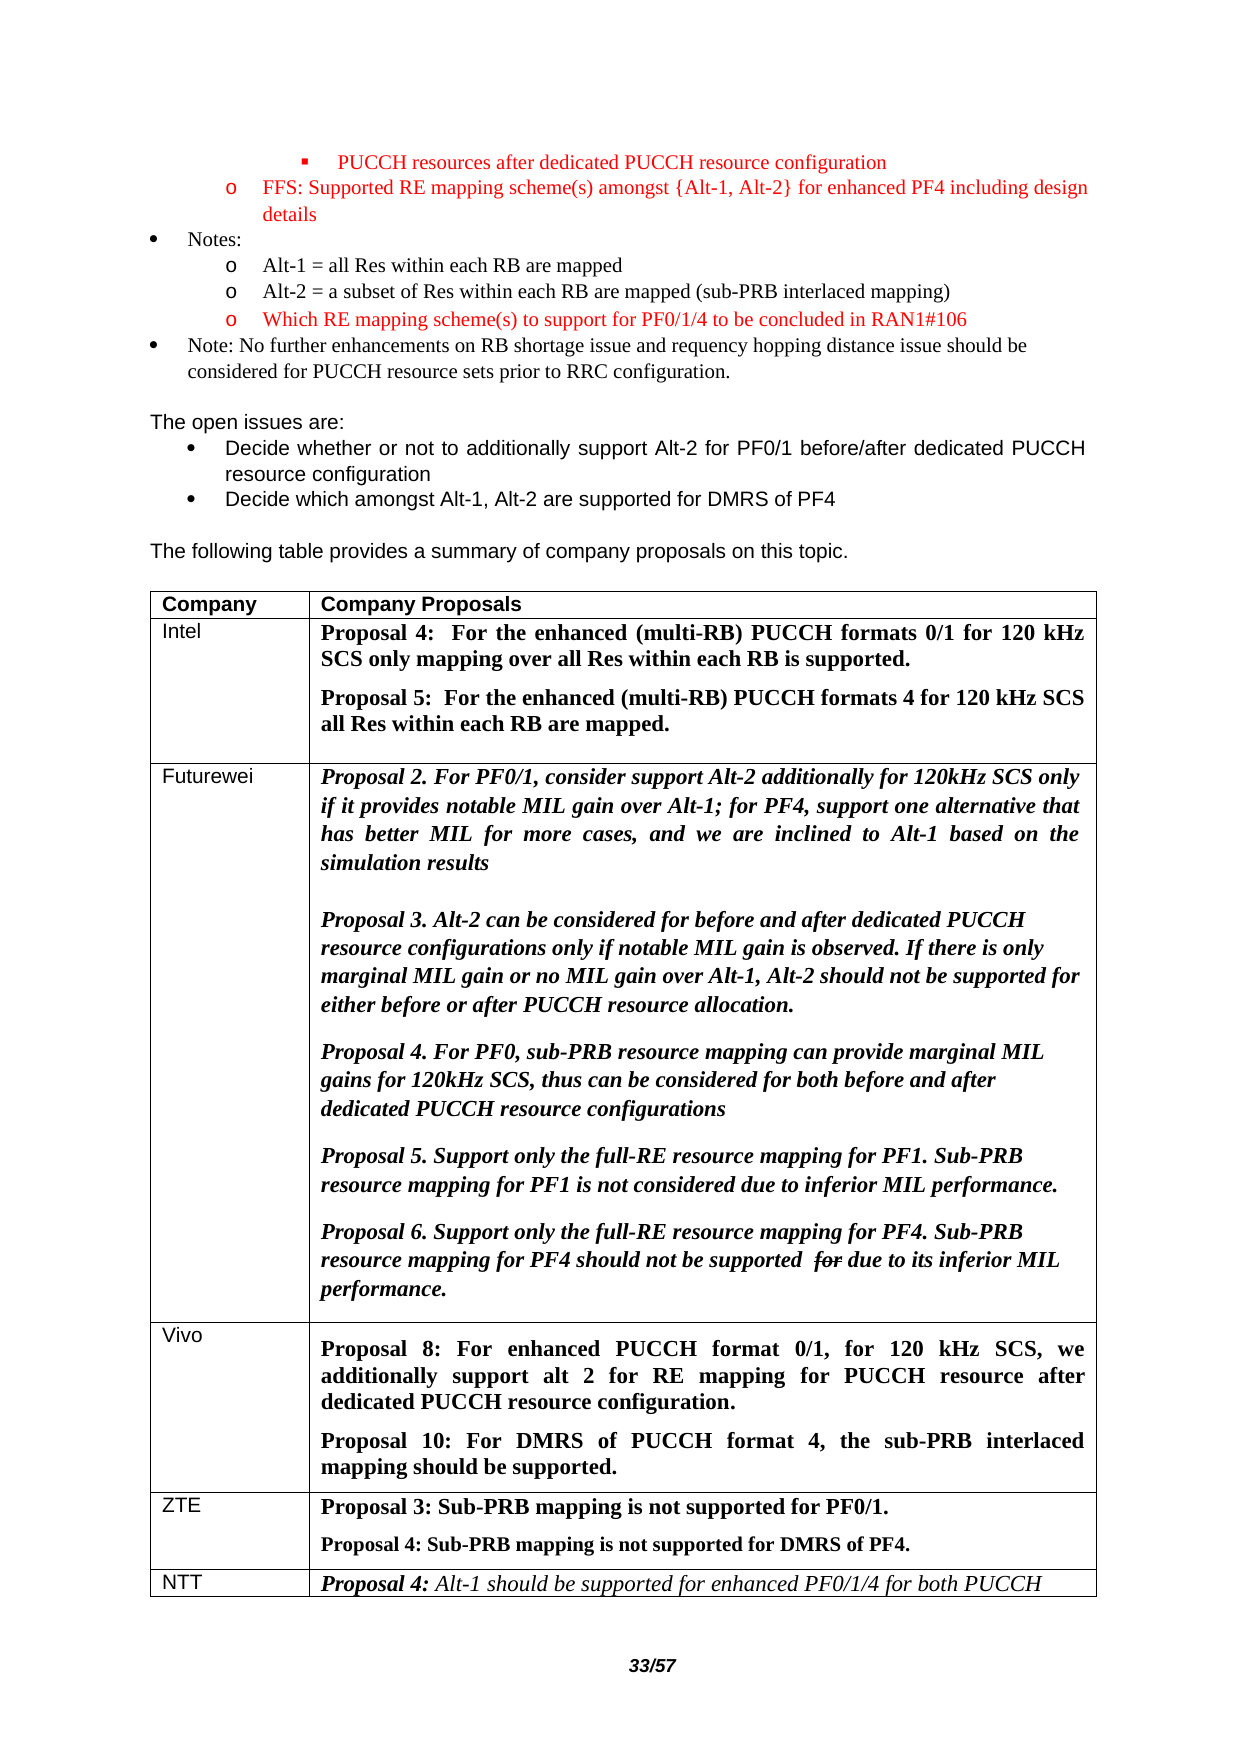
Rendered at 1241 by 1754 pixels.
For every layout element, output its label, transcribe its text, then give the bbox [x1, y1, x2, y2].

list PUCCH resources after dedicated PUCCH resource configuration [300, 150, 1090, 174]
table_cell Vivo [151, 1323, 309, 1492]
list Decide which amongst Alt-1, Alt-2 are supported for DMRS of PF4 [187, 487, 1087, 511]
table_cell Proposal 3: Sub-PRB mapping is not supported for PF0/1. Proposal 4: Sub-PRB mapping is not supported for DMRS of PF4. [310, 1493, 1096, 1569]
table_cell Proposal 4: For the enhanced (multi-RB) PUCCH formats 0/1 for 120 kHz SCS only mapping over all Res within each RB is supported. Proposal 5: For the enhanced (multi-RB) PUCCH formats 4 for 120 kHz SCS all Res within each RB are mapped. [310, 619, 1096, 762]
table_cell ZTE [151, 1493, 309, 1569]
list Note: No further enhancements on RB shortage issue and requency hopping distance issue should be considered for PUCCH resource sets prior to RRC configuration. [150, 333, 1090, 383]
table_header Company Proposals [310, 592, 1096, 618]
table_cell Futurewei [151, 764, 309, 1322]
list Decide whether or not to additionally support Alt-2 for PF0/1 before/after dedicated PUCCH resource configuration [187, 436, 1087, 485]
table_cell NTT DOCOMO [151, 1570, 309, 1596]
list Which RE mapping scheme(s) to support for PF0/1/4 to be concluded in RAN1#106 [225, 306, 1090, 332]
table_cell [310, 1570, 1096, 1596]
text The open issues are: [150, 410, 1087, 434]
list Alt-1 = all Res within each RB are mapped [225, 252, 1090, 278]
list Notes: [150, 227, 1090, 251]
table_cell Proposal 2. For PF0/1, consider support Alt-2 additionally for 120kHz SCS only if it provides notable MIL gain over Alt-1; for PF4, support one alternative that has better MIL for more cases, and we are inclined to Alt-1 based on the simulation results Proposal 3. Alt-2 can be considered for before and after dedicated PUCCH resource configurations only if notable MIL gain is observed. If there is only marginal MIL gain or no MIL gain over Alt-1, Alt-2 should not be supported for either before or after PUCCH resource allocation. Proposal 4. For PF0, sub-PRB resource mapping can provide marginal MIL gains for 120kHz SCS, thus can be considered for both before and after dedicated PUCCH resource configurations Proposal 5. Support only the full-RE resource mapping for PF1. Sub-PRB resource mapping for PF1 is not considered due to inferior MIL performance. Proposal 6. Support only the full-RE resource mapping for PF4. Sub-PRB resource mapping for PF4 should not be supported for due to its inferior MIL performance. [310, 764, 1096, 1322]
list FFS: Supported RE mapping scheme(s) amongst {Alt-1, Alt-2} for enhanced PF4 including design details [225, 175, 1090, 226]
list Alt-2 = a subset of Res within each RB are mapped (sub-PRB interlaced mapping) [225, 279, 1090, 305]
table_header Company [151, 592, 309, 618]
text The following table provides a summary of company proposals on this topic. [150, 539, 1087, 563]
table_cell Proposal 8: For enhanced PUCCH format 0/1, for 120 kHz SCS, we additionally support alt 2 for RE mapping for PUCCH resource after dedicated PUCCH resource configuration. Proposal 10: For DMRS of PUCCH format 4, the sub-PRB interlaced mapping should be supported. [310, 1323, 1096, 1492]
table_cell Intel [151, 619, 309, 762]
